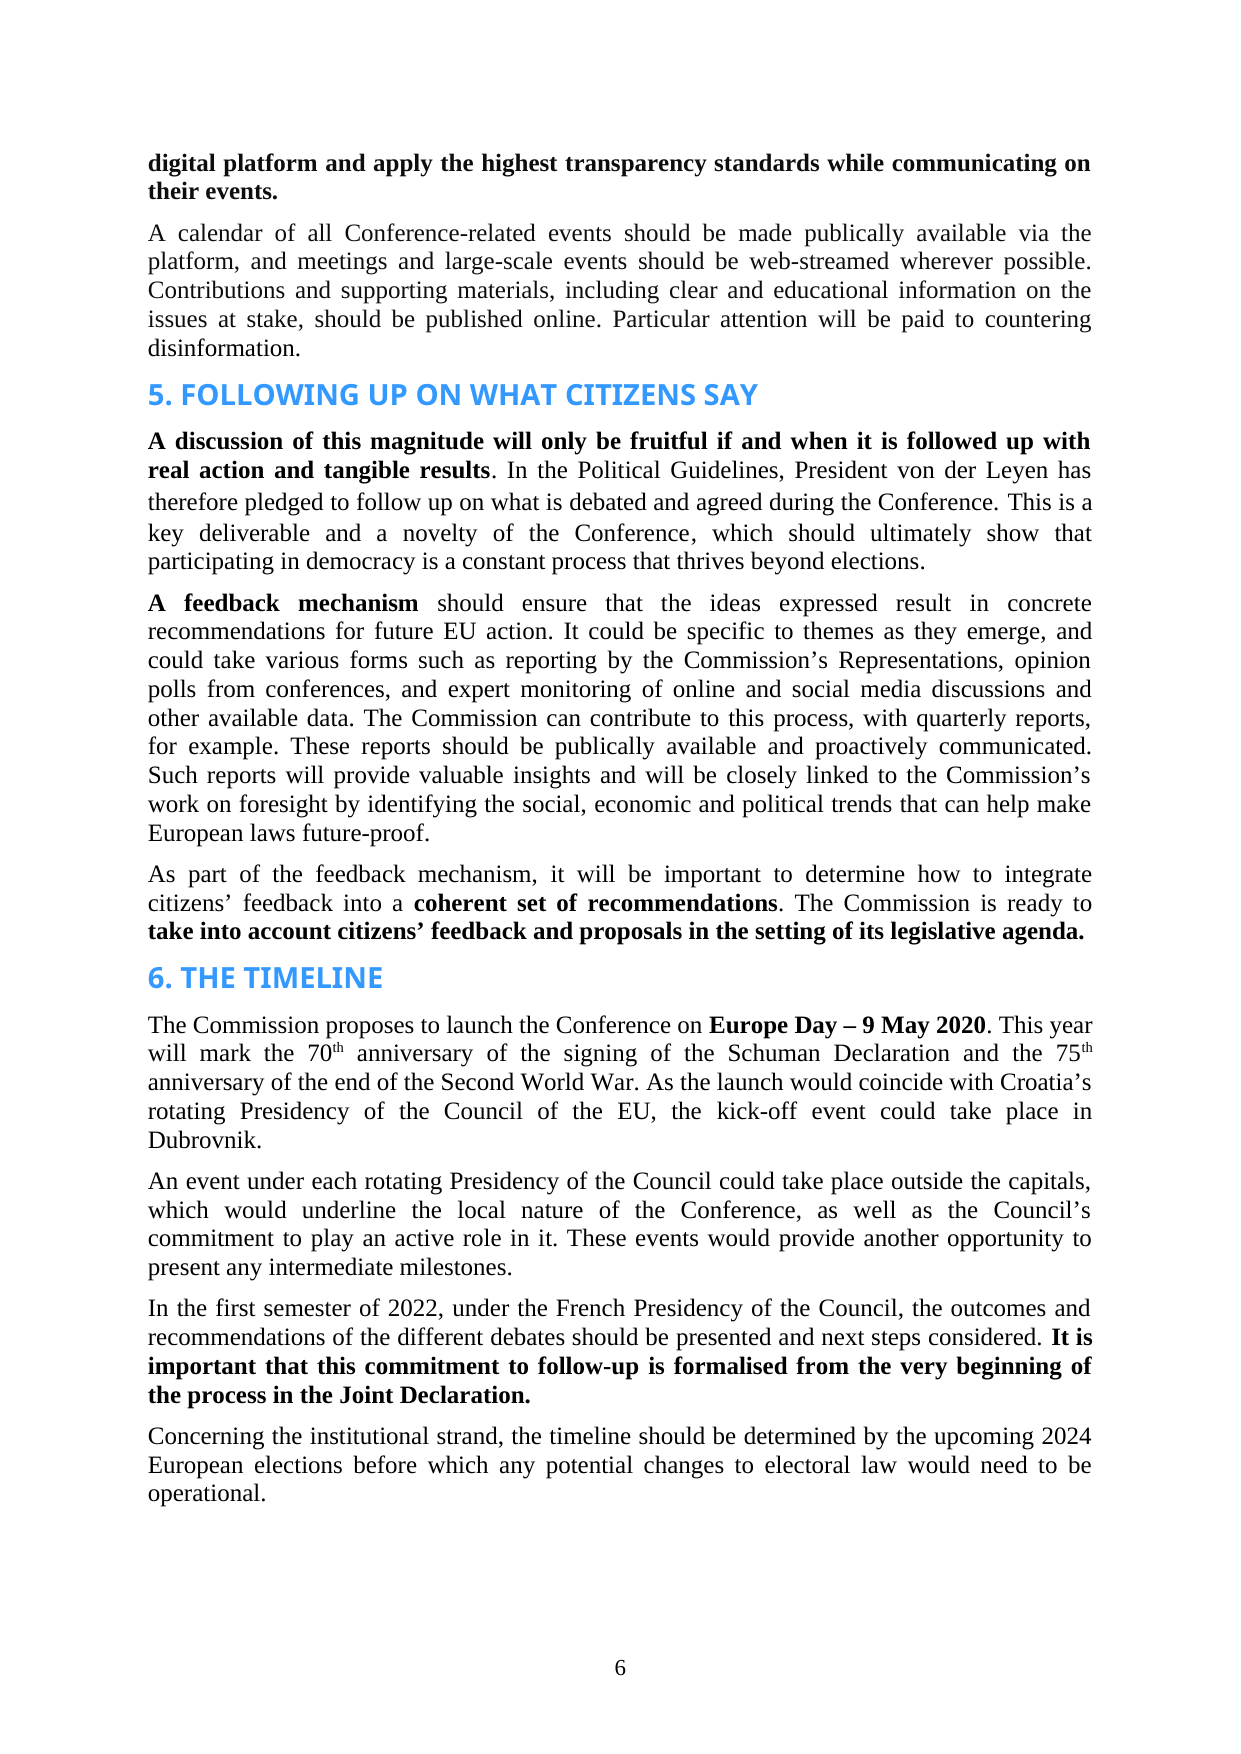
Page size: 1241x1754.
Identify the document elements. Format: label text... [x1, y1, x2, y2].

subtitle 6. THE TIMELINE [148, 958, 1093, 997]
text A discussion of this magnitude will only be fruitful if and when it is followed up with real action and tangible results. In the Political Guidelines, President von der Leyen has therefore pledged to follow up on what is debated and agreed during the Conference. This is a key deliverable and a novelty of the Conference, which should ultimately show that participating in democracy is a constant process that thrives beyond elections. [148, 426, 1093, 575]
text The Commission proposes to launch the Conference on Europe Day – 9 May 2020. This year will mark the 70th anniversary of the signing of the Schuman Declaration and the 75th anniversary of the end of the Second World War. As the launch would coincide with Croatia’s rotating Presidency of the Council of the EU, the kick-off event could take place in Dubrovnik. [148, 1010, 1093, 1153]
text Concerning the institutional strand, the timeline should be determined by the upcoming 2024 European elections before which any potential changes to electoral law would need to be operational. [148, 1421, 1093, 1507]
text A calendar of all Conference-related events should be made publically available via the platform, and meetings and large-scale events should be web-streamed wherever possible. Contributions and supporting materials, including clear and educational information on the issues at stake, should be published online. Particular attention will be paid to countering disinformation. [148, 218, 1093, 361]
text A feedback mechanism should ensure that the ideas expressed result in concrete recommendations for future EU action. It could be specific to themes as they emerge, and could take various forms such as reporting by the Commission’s Representations, opinion polls from conferences, and expert monitoring of online and social media discussions and other available data. The Commission can contribute to this process, with quarterly reports, for example. These reports should be publically available and proactively communicated. Such reports will provide valuable insights and will be closely linked to the Commission’s work on foresight by identifying the social, economic and political trends that can help make European laws future-proof. [148, 588, 1093, 846]
subtitle 5. FOLLOWING UP ON WHAT CITIZENS SAY [148, 374, 1093, 413]
text In the first semester of 2022, under the French Presidency of the Council, the outcomes and recommendations of the different debates should be presented and next steps considered. It is important that this commitment to follow-up is formalised from the very beginning of the process in the Joint Declaration. [148, 1293, 1093, 1408]
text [148, 148, 1093, 205]
text As part of the feedback mechanism, it will be important to determine how to integrate citizens’ feedback into a coherent set of recommendations. The Commission is ready to take into account citizens’ feedback and proposals in the setting of its legislative agenda. [148, 859, 1093, 945]
text An event under each rotating Presidency of the Council could take place outside the capitals, which would underline the local nature of the Conference, as well as the Council’s commitment to play an active role in it. These events would provide another opportunity to present any intermediate milestones. [148, 1166, 1093, 1281]
